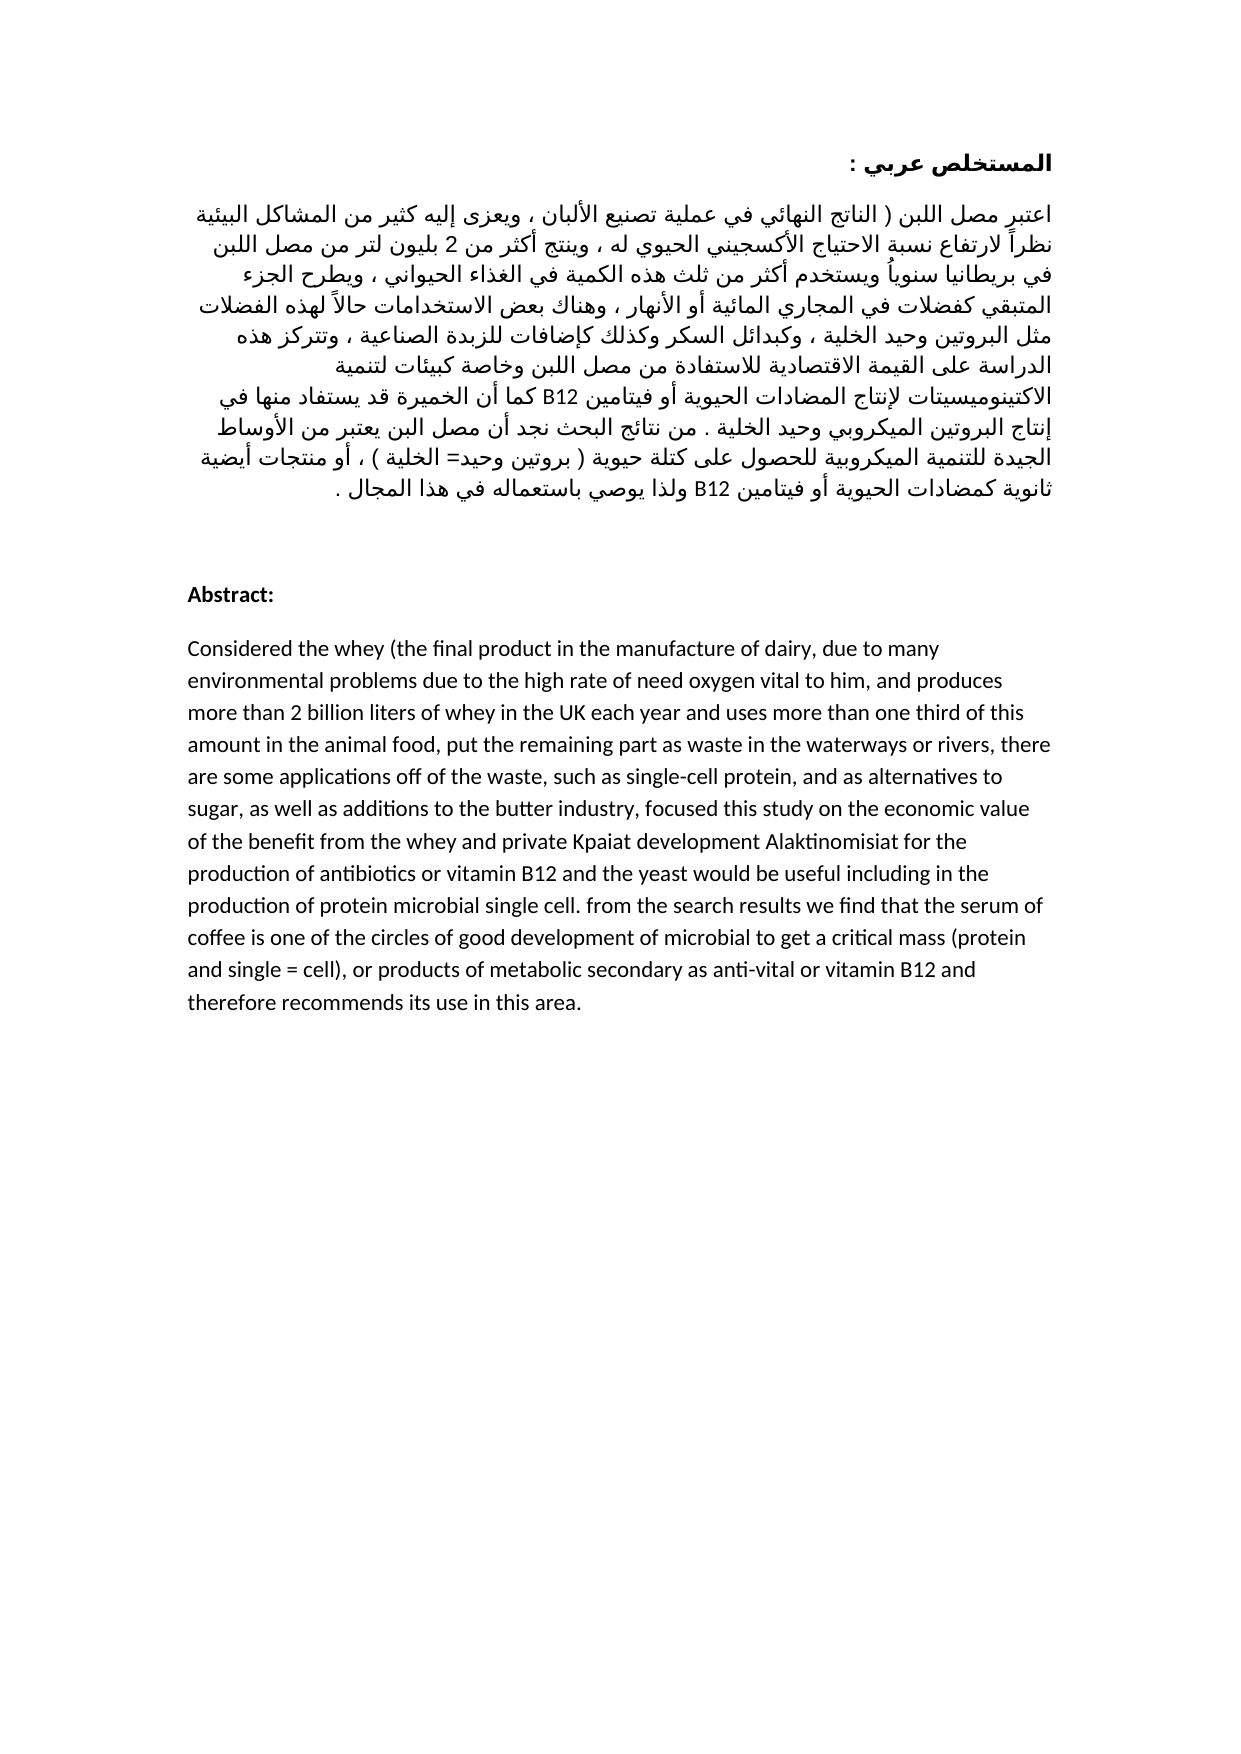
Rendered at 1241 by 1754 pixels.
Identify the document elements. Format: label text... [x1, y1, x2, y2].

text اعتبر مصل اللبن ( الناتج النهائي في عملية تصنيع الألبان ، ويعزى إليه كثير من المشاكل البيئية نظراً لارتفاع نسبة الاحتياج الأكسجيني الحيوي له ، وينتج أكثر من 2 بليون لتر من مصل اللبن في بريطانيا سنوياُ ويستخدم أكثر من ثلث هذه الكمية في الغذاء الحيواني ، ويطرح الجزء المتبقي كفضلات في المجاري المائية أو الأنهار ، وهناك بعض الاستخدامات حالاً لهذه الفضلات مثل البروتين وحيد الخلية ، وكبدائل السكر وكذلك كإضافات للزبدة الصناعية ، وتتركز هذه الدراسة على القيمة الاقتصادية للاستفادة من مصل اللبن وخاصة كبيئات لتنمية الاكتينوميسيتات لإنتاج المضادات الحيوية أو فيتامين B12 كما أن الخميرة قد يستفاد منها في إنتاج البروتين الميكروبي وحيد الخلية . من نتائج البحث نجد أن مصل البن يعتبر من الأوساط الجيدة للتنمية الميكروبية للحصول على كتلة حيوية ( بروتين وحيد= الخلية ) ، أو منتجات أيضية ثانوية كمضادات الحيوية أو فيتامين B12 ولذا يوصي باستعماله في هذا المجال . [187, 201, 1053, 503]
text Considered the whey (the final product in the manufacture of dairy, due to many environmental problems due to the high rate of need oxygen vital to him, and produces more than 2 billion liters of whey in the UK each year and uses more than one third of this amount in the animal food, put the remaining part as waste in the waterways or rivers, there are some applications off of the waste, such as single-cell protein, and as alternatives to sugar, as well as additions to the butter industry, focused this study on the economic value of the benefit from the whey and private Kpaiat development Alaktinomisiat for the production of antibiotics or vitamin B12 and the yeast would be useful including in the production of protein microbial single cell. from the search results we find that the serum of coffee is one of the circles of good development of microbial to get a critical mass (protein and single = cell), or products of metabolic secondary as anti-vital or vitamin B12 and therefore recommends its use in this area. [187, 634, 1053, 1016]
text Abstract: [187, 581, 1053, 609]
text المستخلص عربي : [187, 150, 1053, 176]
